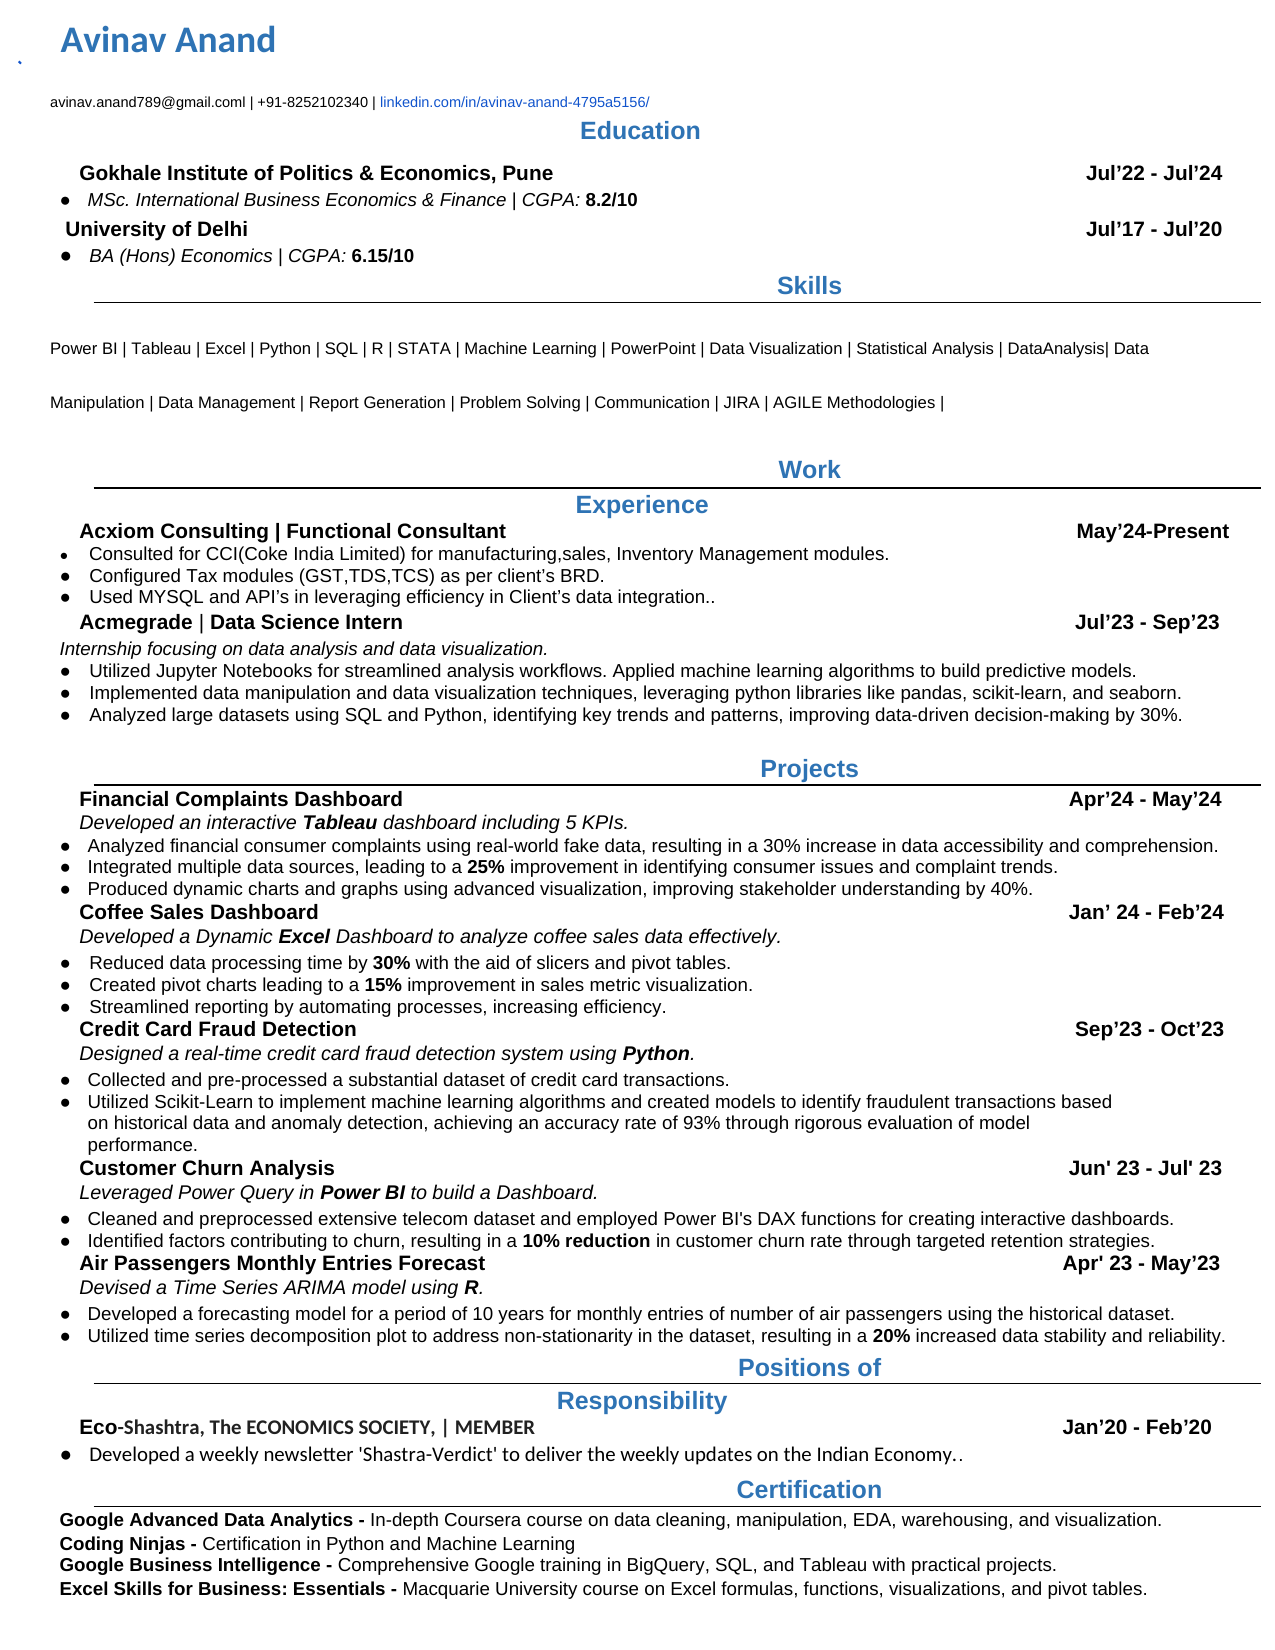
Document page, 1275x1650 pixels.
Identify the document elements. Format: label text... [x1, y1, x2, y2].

subtitle Financial Complaints Dashboard Apr’24 - May’24 [59, 782, 1246, 811]
text Google Business Intelligence - Comprehensive Google training in BigQuery, SQL, and Tableau with practical projects. [59, 1554, 1246, 1576]
list Consulted for CCI(Coke India Limited) for manufacturing,sales, Inventory Management modules. [59, 543, 1246, 564]
subtitle Developed an interactive Tableau dashboard including 5 KPIs. [59, 811, 1246, 834]
list Produced dynamic charts and graphs using advanced visualization, improving stakeholder understanding by 40%. [59, 878, 1246, 900]
subtitle Acxiom Consulting | Functional Consultant May’24-Present [59, 519, 1246, 543]
subtitle Leveraged Power Query in Power BI to build a Dashboard. [59, 1181, 1246, 1204]
list MSc. International Business Economics & Finance | CGPA: 8.2/10 [59, 188, 1246, 210]
subtitle Customer Churn Analysis Jun' 23 - Jul' 23 [59, 1156, 1246, 1180]
subtitle Gokhale Institute of Politics & Economics, Pune Jul’22 - Jul’24 [59, 161, 1246, 185]
list Reduced data processing time by 30% with the aid of slicers and pivot tables. [59, 952, 1246, 973]
list BA (Hons) Economics | CGPA: 6.15/10 [59, 243, 1246, 267]
list Streamlined reporting by automating processes, increasing efficiency. [59, 995, 1246, 1017]
list Utilized time series decomposition plot to address non-stationarity in the dataset, resulting in a 20% increased data stability and reliability. [59, 1324, 1246, 1346]
subtitle Devised a Time Series ARIMA model using R. [59, 1276, 1246, 1299]
list Analyzed financial consumer complaints using real-world fake data, resulting in a 30% increase in data accessibility and comprehension. [59, 834, 1246, 856]
subtitle University of Delhi Jul’17 - Jul’20 [65, 217, 1246, 241]
list Developed a forecasting model for a period of 10 years for monthly entries of number of air passengers using the historical dataset. [59, 1303, 1246, 1324]
subtitle Work Experience [374, 455, 909, 487]
title Avinav Anand [50, 16, 1246, 61]
subtitle Projects [374, 753, 909, 782]
text Internship focusing on data analysis and data visualization. [59, 638, 1246, 659]
list Utilized Jupyter Notebooks for streamlined analysis workflows. Applied machine learning algorithms to build predictive models. [59, 659, 1246, 681]
text Power BI | Tableau | Excel | Python | SQL | R | STATA | Machine Learning | PowerPoint | Data Visualization | Statistical Analysis | DataAnalysis| Data Manipulation | Data Management | Report Generation | Problem Solving | Communication | JIRA | AGILE Methodologies | [50, 300, 1246, 412]
subtitle Eco-Shashtra, The ECONOMICS SOCIETY, | MEMBER Jan’20 - Feb’20 [59, 1414, 1246, 1440]
list Created pivot charts leading to a 15% improvement in sales metric visualization. [59, 973, 1246, 995]
subtitle Air Passengers Monthly Entries Forecast Apr' 23 - May’23 [59, 1251, 1246, 1275]
subtitle Positions of Responsibility [374, 1353, 909, 1383]
subtitle Designed a real-time credit card fraud detection system using Python. [59, 1042, 1246, 1065]
subtitle Education [371, 116, 909, 145]
text avinav.anand789@gmail.coml | +91-8252102340 | linkedin.com/in/avinav-anand-4795a5156/ [50, 94, 1246, 111]
subtitle Acmegrade | Data Science Intern Jul’23 - Sep’23 [59, 610, 1246, 634]
list Integrated multiple data sources, leading to a 25% improvement in identifying consumer issues and complaint trends. [59, 856, 1246, 878]
list Developed a weekly newsletter 'Shastra-Verdict' to deliver the weekly updates on the Indian Economy.. [59, 1441, 1246, 1467]
subtitle Coffee Sales Dashboard Jan’ 24 - Feb’24 [59, 900, 1246, 924]
text Google Advanced Data Analytics - In-depth Coursera course on data cleaning, manipulation, EDA, warehousing, and visualization. [59, 1504, 1246, 1530]
subtitle Work Experience [374, 489, 909, 519]
subtitle Certification [374, 1475, 909, 1504]
list Collected and pre-processed a substantial dataset of credit card transactions. [59, 1069, 1246, 1090]
subtitle Positions of Responsibility [374, 1384, 909, 1414]
list Cleaned and preprocessed extensive telecom dataset and employed Power BI's DAX functions for creating interactive dashboards. [59, 1207, 1246, 1229]
list Identified factors contributing to churn, resulting in a 10% reduction in customer churn rate through targeted retention strategies. [59, 1229, 1246, 1251]
list Configured Tax modules (GST,TDS,TCS) as per client’s BRD. [59, 564, 1246, 586]
subtitle Credit Card Fraud Detection Sep’23 - Oct’23 [59, 1017, 1246, 1041]
subtitle Skills [374, 271, 909, 300]
list Implemented data manipulation and data visualization techniques, leveraging python libraries like pandas, scikit-learn, and seaborn. [59, 681, 1246, 703]
text Excel Skills for Business: Essentials - Macquarie University course on Excel formulas, functions, visualizations, and pivot tables. [59, 1578, 1246, 1600]
subtitle Developed a Dynamic Excel Dashboard to analyze coffee sales data effectively. [59, 925, 1246, 948]
list Utilized Scikit-Learn to implement machine learning algorithms and created models to identify fraudulent transactions based on historical data and anomaly detection, achieving an accuracy rate of 93% through rigorous evaluation of model performance. [59, 1091, 1138, 1155]
list Analyzed large datasets using SQL and Python, identifying key trends and patterns, improving data-driven decision-making by 30%. [59, 703, 1246, 725]
text Coding Ninjas - Certification in Python and Machine Learning [59, 1532, 1246, 1554]
list Used MYSQL and API’s in leveraging efficiency in Client’s data integration.. [59, 586, 1246, 607]
